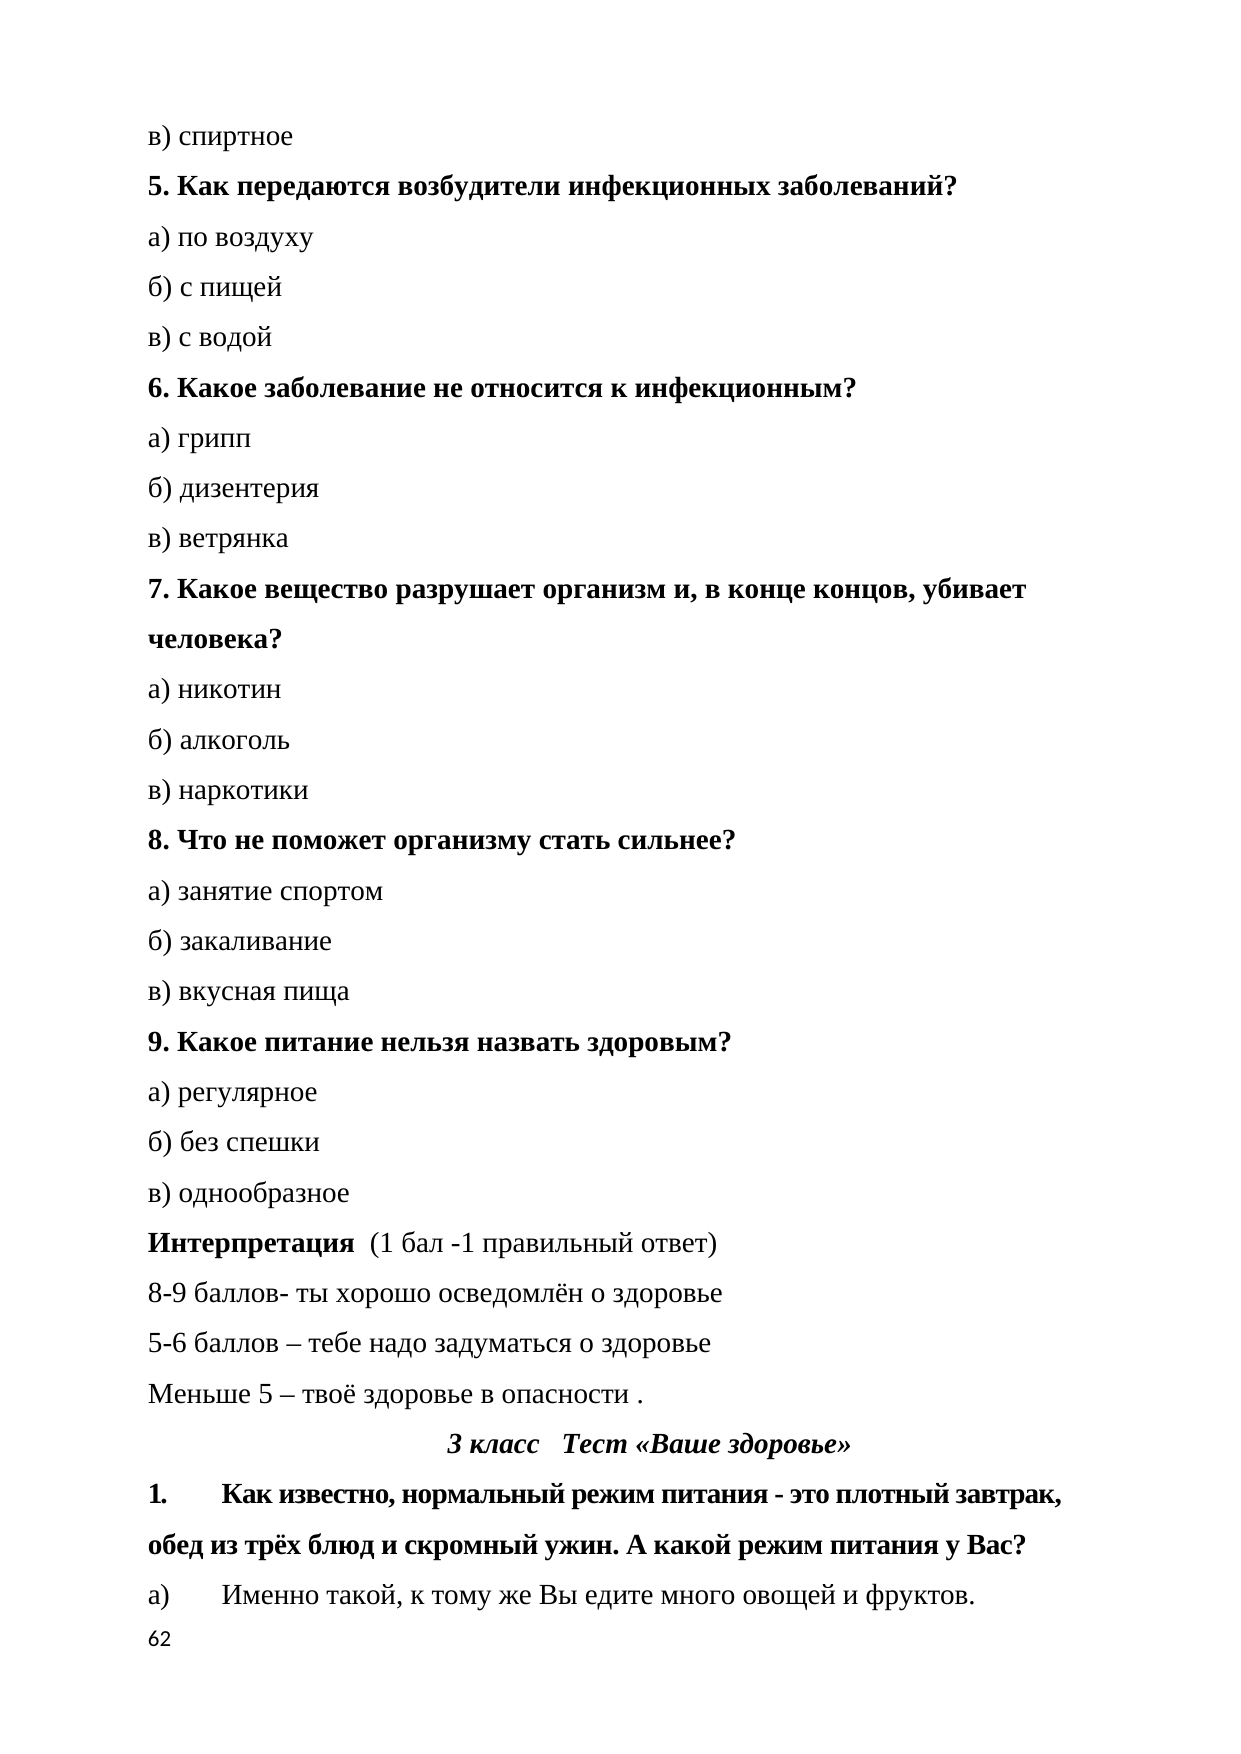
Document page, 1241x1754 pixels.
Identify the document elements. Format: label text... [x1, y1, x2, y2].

text 7. Какое вещество разрушает организм и, в конце концов, убивает человека? [148, 571, 1152, 655]
text 6. Какое заболевание не относится к инфекционным? [148, 370, 1152, 403]
text 9. Какое питание нельзя назвать здоровым? [148, 1024, 1152, 1057]
text Интерпретация (1 бал -1 правильный ответ) [148, 1225, 1152, 1258]
text а) Именно такой, к тому же Вы едите много овощей и фруктов. [148, 1577, 1152, 1611]
text 8-9 баллов- ты хорошо осведомлён о здоровье [148, 1275, 1152, 1309]
text а) никотин [148, 672, 1152, 705]
text в) ветрянка [148, 521, 1152, 554]
text а) регулярное [148, 1074, 1152, 1108]
text б) с пищей [148, 269, 1152, 303]
text 5. Как передаются возбудители инфекционных заболеваний? [148, 168, 1152, 202]
text б) без спешки [148, 1124, 1152, 1158]
text б) дизентерия [148, 470, 1152, 504]
text б) закаливание [148, 923, 1152, 957]
text 3 класс Тест «Ваше здоровье» [148, 1426, 1152, 1460]
text в) с водой [148, 319, 1152, 353]
text 8. Что не поможет организму стать сильнее? [148, 822, 1152, 856]
text а) по воздуху [148, 219, 1152, 252]
text в) наркотики [148, 772, 1152, 806]
text 1. Как известно, нормальный режим питания - это плотный завтрак, обед из трёх блюд и скромный ужин. А какой режим питания у Вас? [148, 1477, 1152, 1560]
text а) грипп [148, 420, 1152, 453]
text а) занятие спортом [148, 873, 1152, 906]
text в) однообразное [148, 1175, 1152, 1208]
text б) алкоголь [148, 722, 1152, 755]
text в) спиртное [148, 118, 1152, 152]
text 5-6 баллов – тебе надо задуматься о здоровье [148, 1326, 1152, 1359]
text в) вкусная пища [148, 973, 1152, 1007]
text Меньше 5 – твоё здоровье в опасности . [148, 1376, 1152, 1409]
